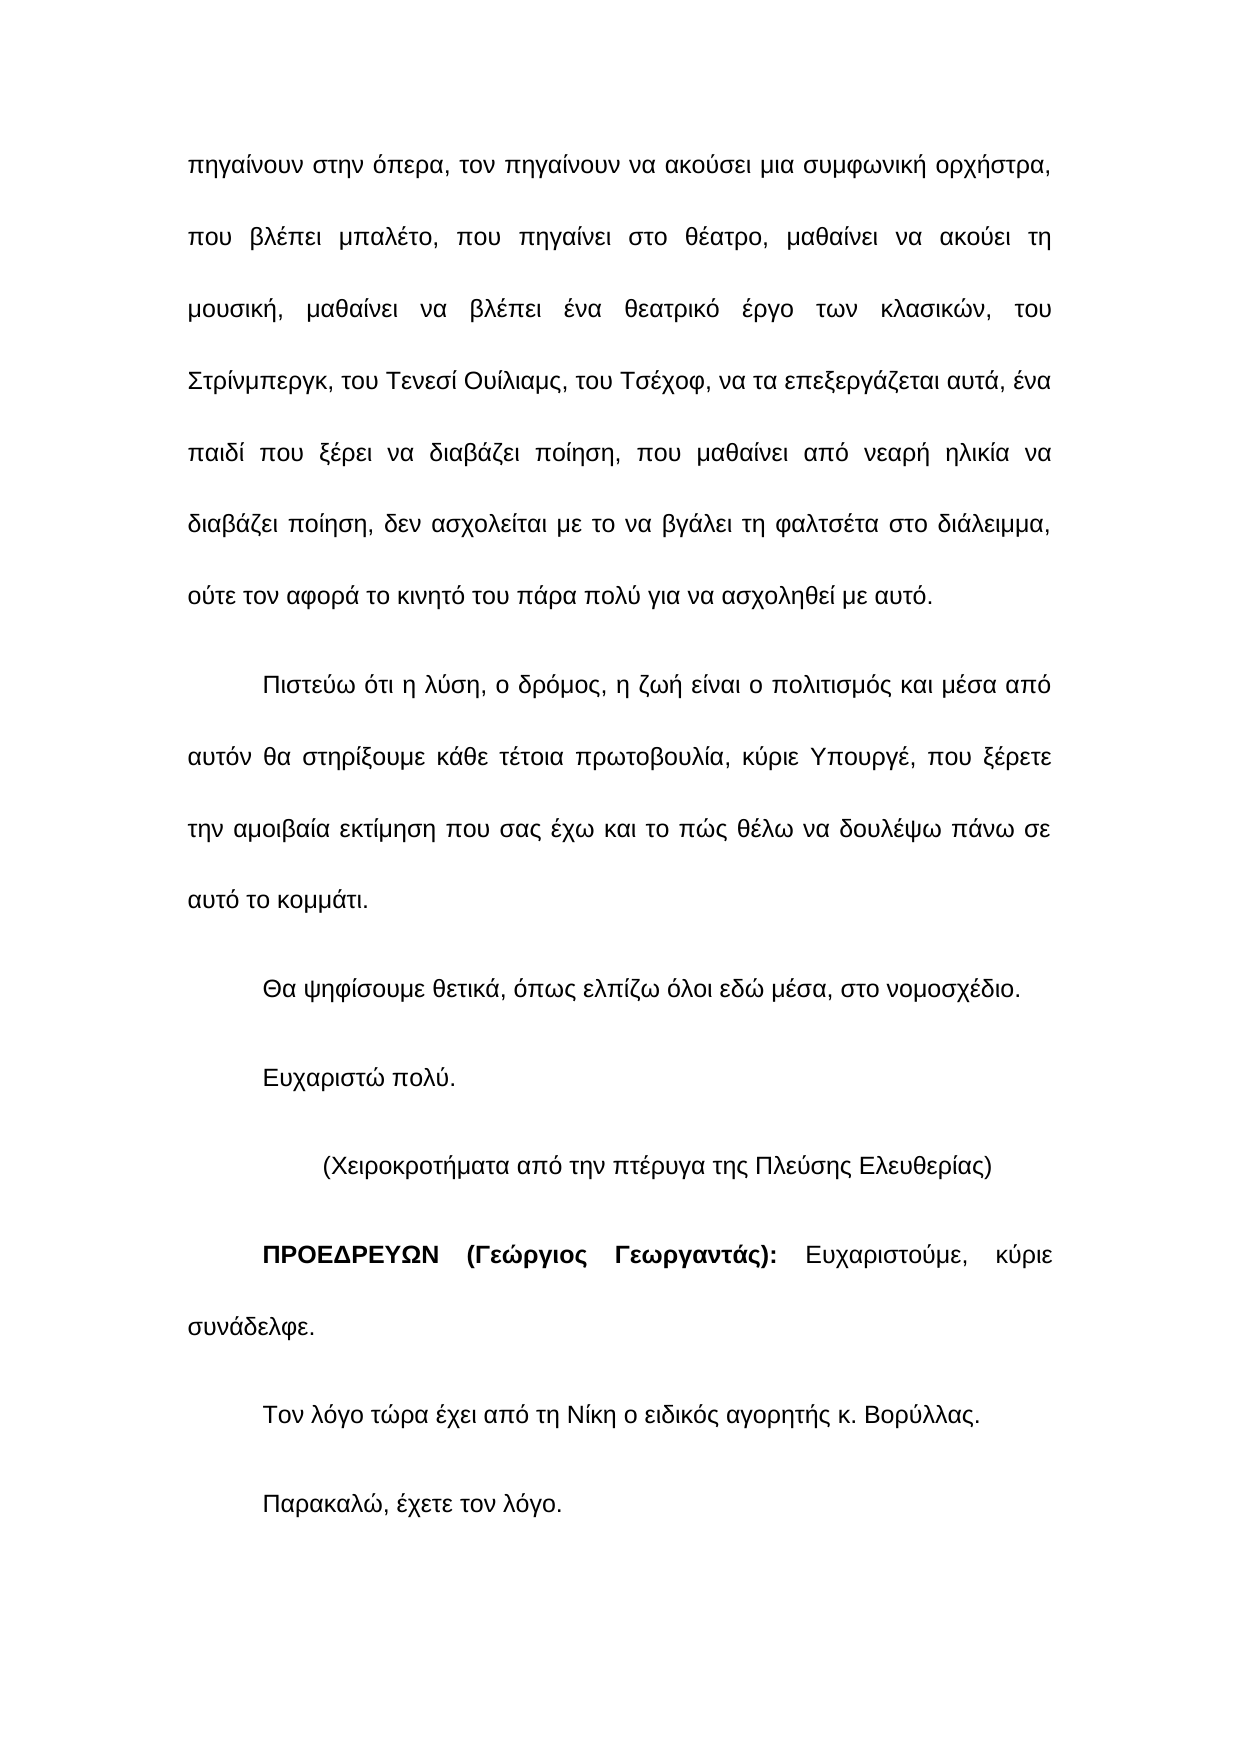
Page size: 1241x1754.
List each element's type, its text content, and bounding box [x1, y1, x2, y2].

text Τον λόγο τώρα έχει από τη Νίκη ο ειδικός αγορητής κ. Βορύλλας. [187, 1400, 1053, 1429]
text Ευχαριστώ πολύ. [187, 1062, 1053, 1091]
text Θα ψηφίσουμε θετικά, όπως ελπίζω όλοι εδώ μέσα, στο νομοσχέδιο. [187, 974, 1053, 1003]
text Παρακαλώ, έχετε τον λόγο. [187, 1488, 1053, 1517]
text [187, 150, 1053, 610]
text ΠΡΟΕΔΡΕΥΩΝ (Γεώργιος Γεωργαντάς): Ευχαριστούμε, κύριε συνάδελφε. [187, 1239, 1053, 1340]
text Πιστεύω ότι η λύση, ο δρόμος, η ζωή είναι ο πολιτισμός και μέσα από αυτόν θα στηρίξουμε κάθε τέτοια πρωτοβουλία, κύριε Υπουργέ, που ξέρετε την αμοιβαία εκτίμηση που σας έχω και το πώς θέλω να δουλέψω πάνω σε αυτό το κομμάτι. [187, 670, 1053, 914]
text (Χειροκροτήματα από την πτέρυγα της Πλεύσης Ελευθερίας) [187, 1151, 1053, 1180]
